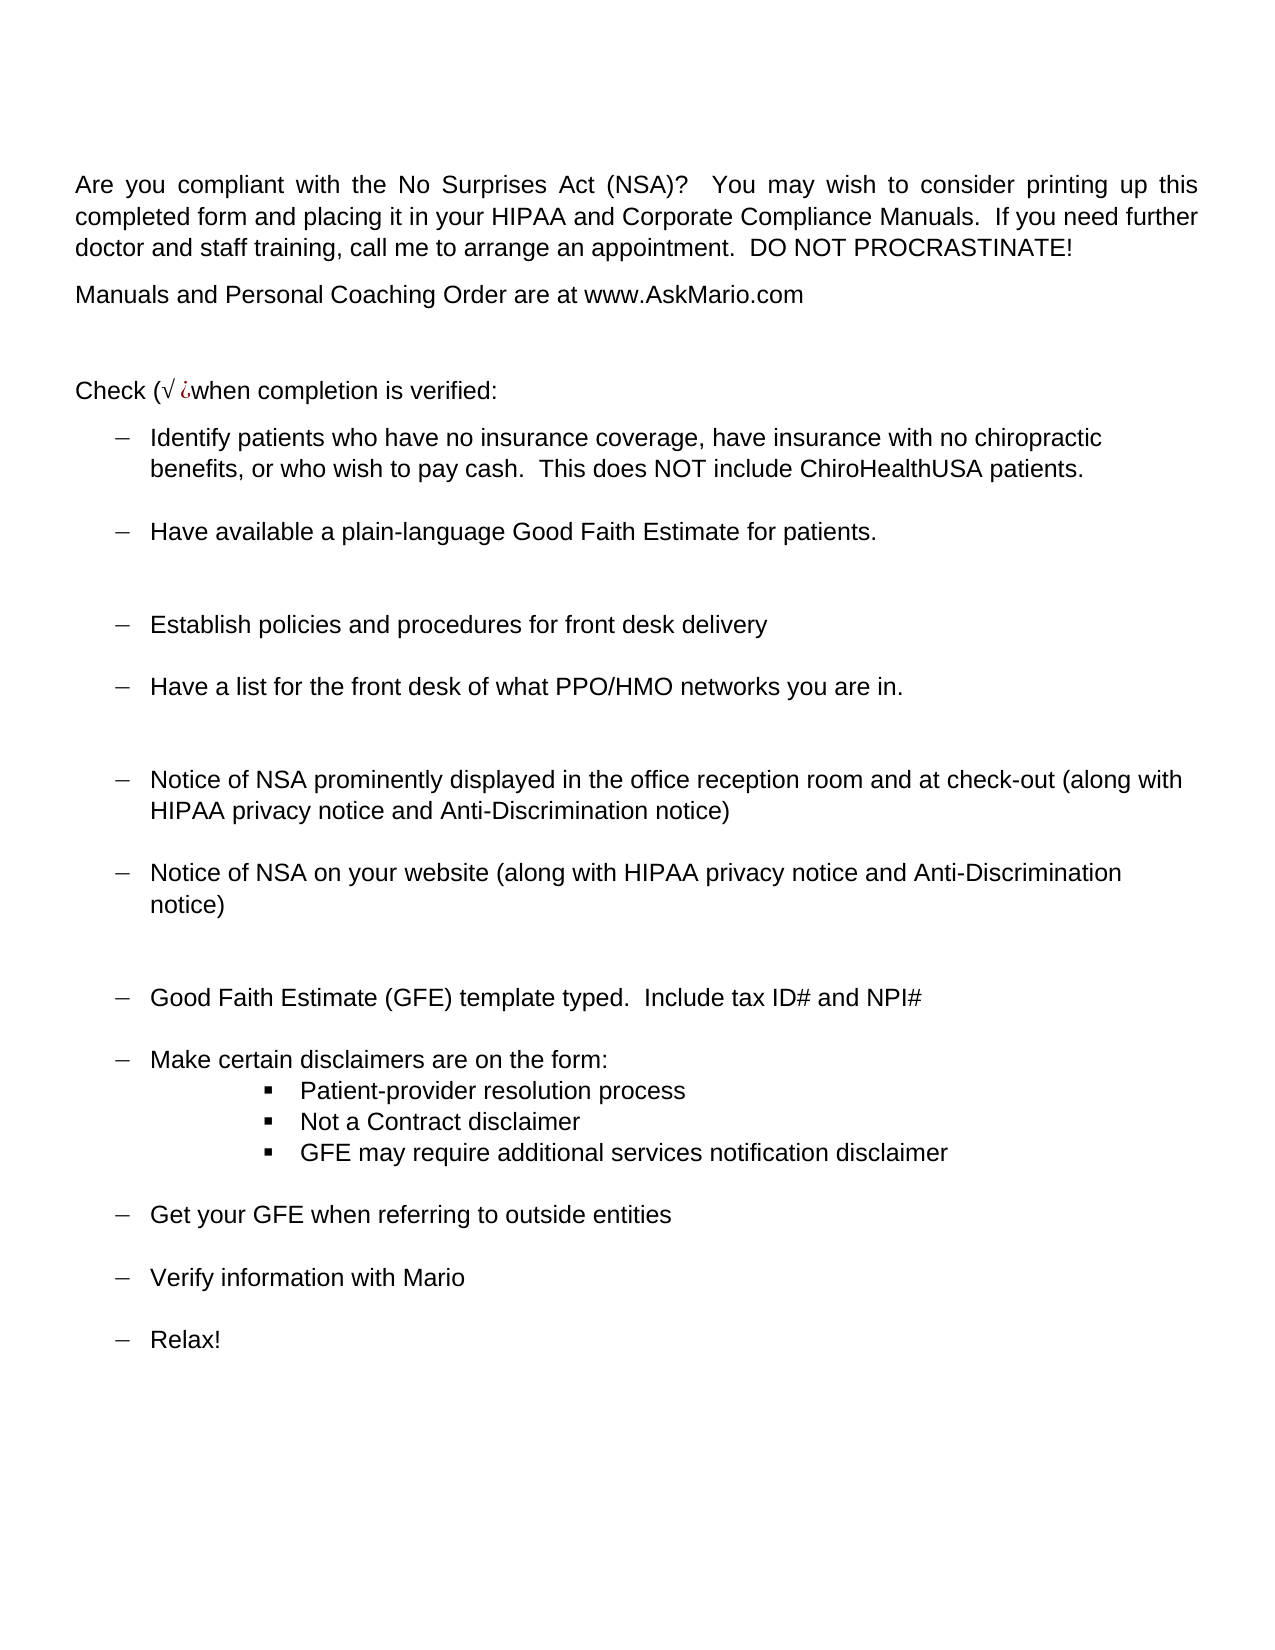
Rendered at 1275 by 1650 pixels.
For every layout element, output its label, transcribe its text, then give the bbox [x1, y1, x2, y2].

list Get your GFE when referring to outside entities [112, 1201, 1200, 1229]
list GFE may require additional services notification disclaimer [262, 1138, 1200, 1167]
list Establish policies and procedures for front desk delivery [112, 610, 1200, 639]
list Verify information with Mario [112, 1263, 1200, 1292]
list Notice of NSA on your website (along with HIPAA privacy notice and Anti-Discrimination notice) [112, 858, 1200, 918]
text Check (when completion is verified: [75, 376, 1200, 404]
list Patient-provider resolution process [262, 1076, 1200, 1105]
list Identify patients who have no insurance coverage, have insurance with no chiropractic benefits, or who wish to pay cash. This does NOT include ChiroHealthUSA patients. [112, 423, 1200, 483]
list Good Faith Estimate (GFE) template typed. Include tax ID# and NPI# [112, 983, 1200, 1012]
text Manuals and Personal Coaching Order are at www.AskMario.com [75, 280, 1200, 309]
list Have available a plain-language Good Faith Estimate for patients. [112, 517, 1200, 545]
list Relax! [112, 1325, 1200, 1354]
list Make certain disclaimers are on the form: [112, 1045, 1200, 1074]
list Have a list for the front desk of what PPO/HMO networks you are in. [112, 672, 1200, 701]
list Notice of NSA prominently displayed in the office reception room and at check-out (along with HIPAA privacy notice and Anti-Discrimination notice) [112, 765, 1200, 825]
list Not a Contract disclaimer [262, 1107, 1200, 1136]
text Are you compliant with the No Surprises Act (NSA)? You may wish to consider printing up this completed form and placing it in your HIPAA and Corporate Compliance Manuals. If you need further doctor and staff training, call me to arrange an appointment. DO NOT PROCRASTINATE! [75, 170, 1200, 261]
